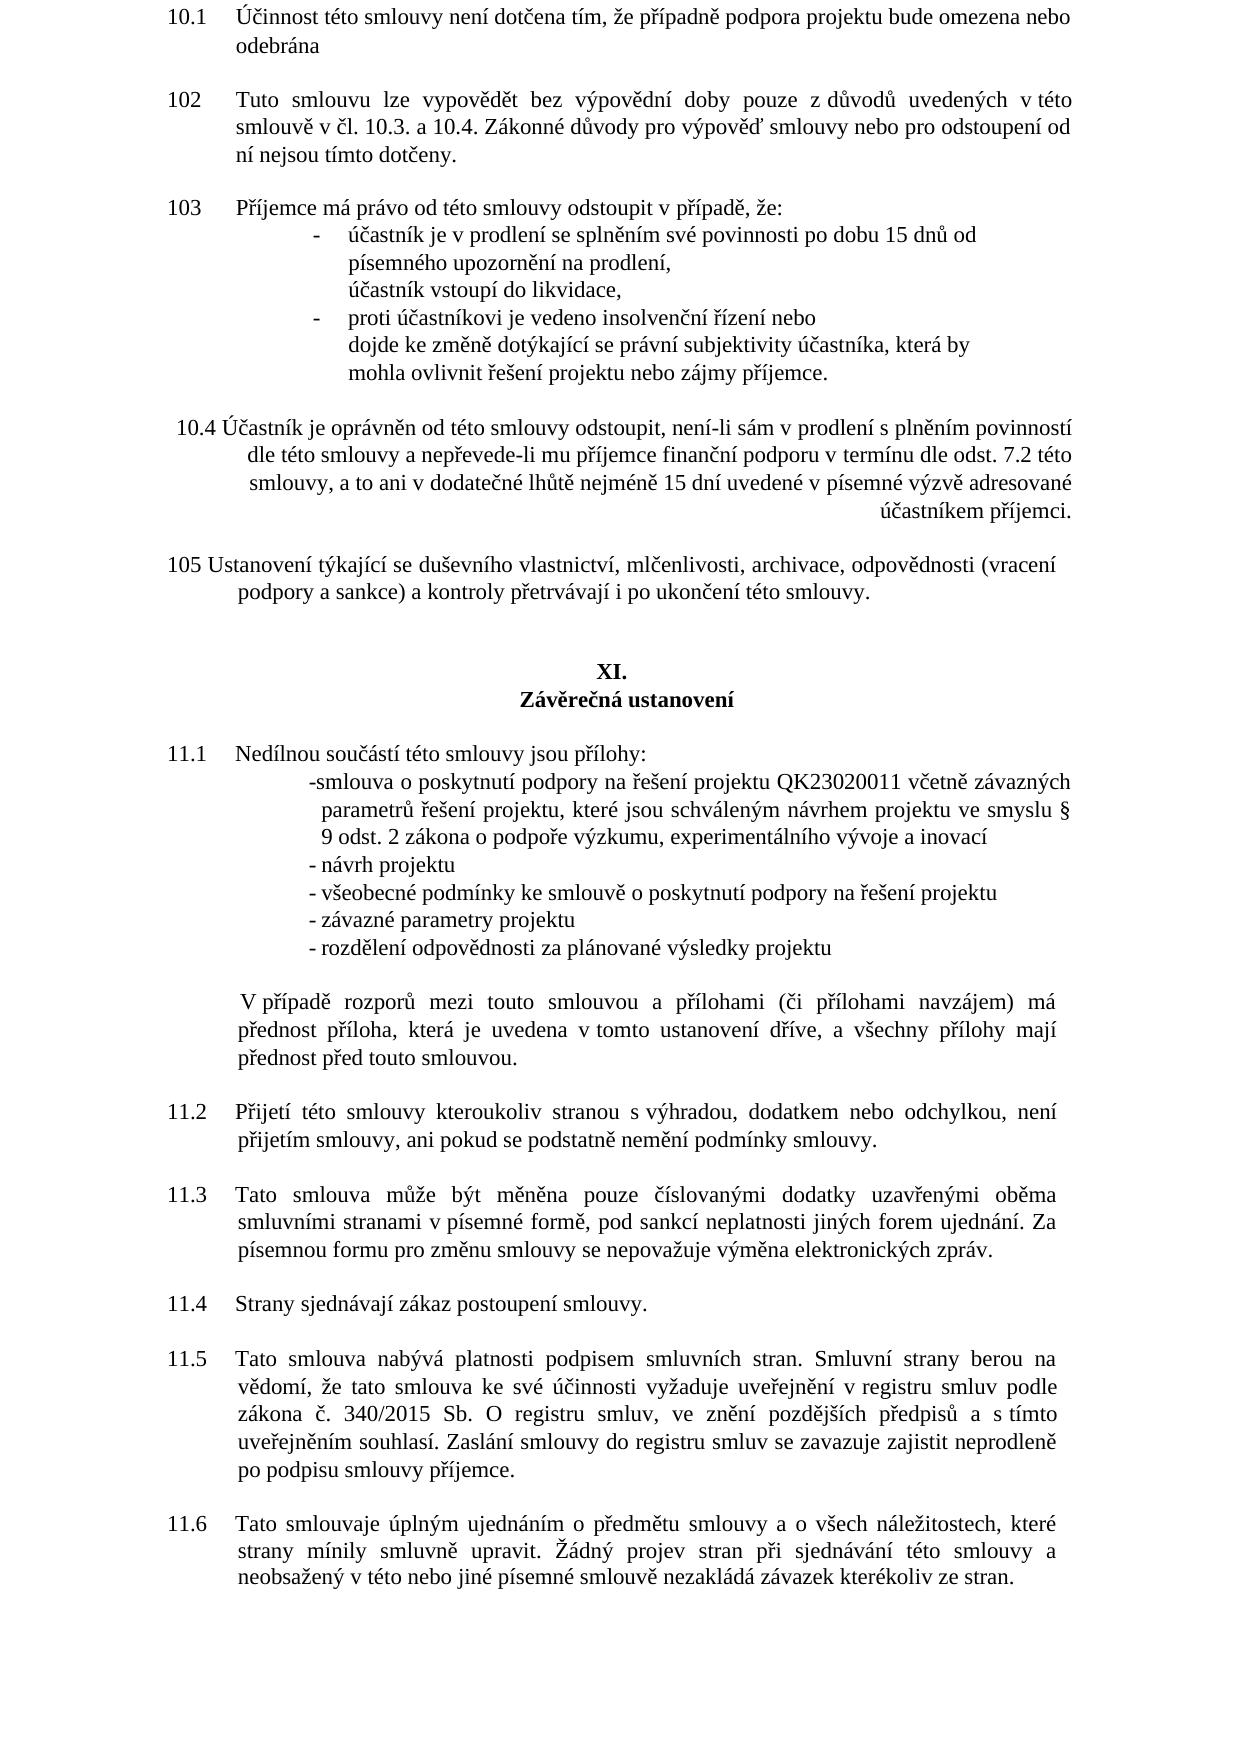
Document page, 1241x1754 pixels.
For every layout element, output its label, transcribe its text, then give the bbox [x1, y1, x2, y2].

list Přijetí této smlouvy kteroukoliv stranou s výhradou, dodatkem nebo odchylkou, není přijetím smlouvy, ani pokud se podstatně nemění podmínky smlouvy. [167, 1098, 1057, 1152]
list Nedílnou součástí této smlouvy jsou přílohy: [167, 741, 1072, 767]
text 10.4 Účastník je oprávněn od této smlouvy odstoupit, není-li sám v prodlení s plněním povinností dle této smlouvy a nepřevede-li mu příjemce finanční podporu v termínu dle odst. 7.2 této smlouvy, a to ani v dodatečné lhůtě nejméně 15 dní uvedené v písemné výzvě adresované účastníkem příjemci. [167, 414, 1072, 523]
list všeobecné podmínky ke smlouvě o poskytnutí podpory na řešení projektu [308, 878, 1072, 905]
list Tuto smlouvu lze vypovědět bez výpovědní doby pouze z důvodů uvedených v této smlouvě v čl. 10.3. a 10.4. Zákonné důvody pro výpověď smlouvy nebo pro odstoupení od ní nejsou tímto dotčeny. [167, 86, 1072, 167]
list účastník je v prodlení se splněním své povinnosti po dobu 15 dnů od písemného upozornění na prodlení, [313, 221, 1072, 275]
list Tato smlouva nabývá platnosti podpisem smluvních stran. Smluvní strany berou na vědomí, že tato smlouva ke své účinnosti vyžaduje uveřejnění v registru smluv podle zákona č. 340/2015 Sb. O registru smluv, ve znění pozdějších předpisů a s tímto uveřejněním souhlasí. Zaslání smlouvy do registru smluv se zavazuje zajistit neprodleně po podpisu smlouvy příjemce. [167, 1345, 1057, 1482]
text V případě rozporů mezi touto smlouvou a přílohami (či přílohami navzájem) má přednost příloha, která je uvedena v tomto ustanovení dříve, a všechny přílohy mají přednost před touto smlouvou. [238, 988, 1057, 1070]
text 105 Ustanovení týkající se duševního vlastnictví, mlčenlivosti, archivace, odpovědnosti (vracení podpory a sankce) a kontroly přetrvávají i po ukončení této smlouvy. [167, 551, 1057, 604]
list Tato smlouvaje úplným ujednáním o předmětu smlouvy a o všech náležitostech, které strany mínily smluvně upravit. Žádný projev stran při sjednávání této smlouvy a neobsažený v této nebo jiné písemné smlouvě nezakládá závazek kterékoliv ze stran. [167, 1510, 1057, 1589]
list proti účastníkovi je vedeno insolvenční řízení nebo [313, 304, 1072, 330]
text účastník vstoupí do likvidace, [348, 276, 1072, 303]
list Tato smlouva může být měněna pouze číslovanými dodatky uzavřenými oběma smluvními stranami v písemné formě, pod sankcí neplatnosti jiných forem ujednání. Za písemnou formu pro změnu smlouvy se nepovažuje výměna elektronických zpráv. [167, 1181, 1057, 1262]
list návrh projektu [308, 851, 1072, 877]
list Účinnost této smlouvy není dotčena tím, že případně podpora projektu bude omezena nebo odebrána [167, 3, 1072, 58]
list Příjemce má právo od této smlouvy odstoupit v případě, že: [167, 193, 1072, 220]
list závazné parametry projektu [308, 906, 1072, 932]
text Závěrečná ustanovení [181, 686, 1072, 712]
text dojde ke změně dotýkající se právní subjektivity účastníka, která by mohla ovlivnit řešení projektu nebo zájmy příjemce. [348, 332, 1009, 386]
text -smlouva o poskytnutí podpory na řešení projektu QK23020011 včetně závazných parametrů řešení projektu, které jsou schváleným návrhem projektu ve smyslu § 9 odst. 2 zákona o podpoře výzkumu, experimentálního vývoje a inovací [308, 768, 1072, 850]
list Strany sjednávají zákaz postoupení smlouvy. [167, 1291, 1072, 1317]
subtitle XI. [596, 658, 1072, 684]
list rozdělení odpovědnosti za plánované výsledky projektu [308, 934, 1072, 960]
